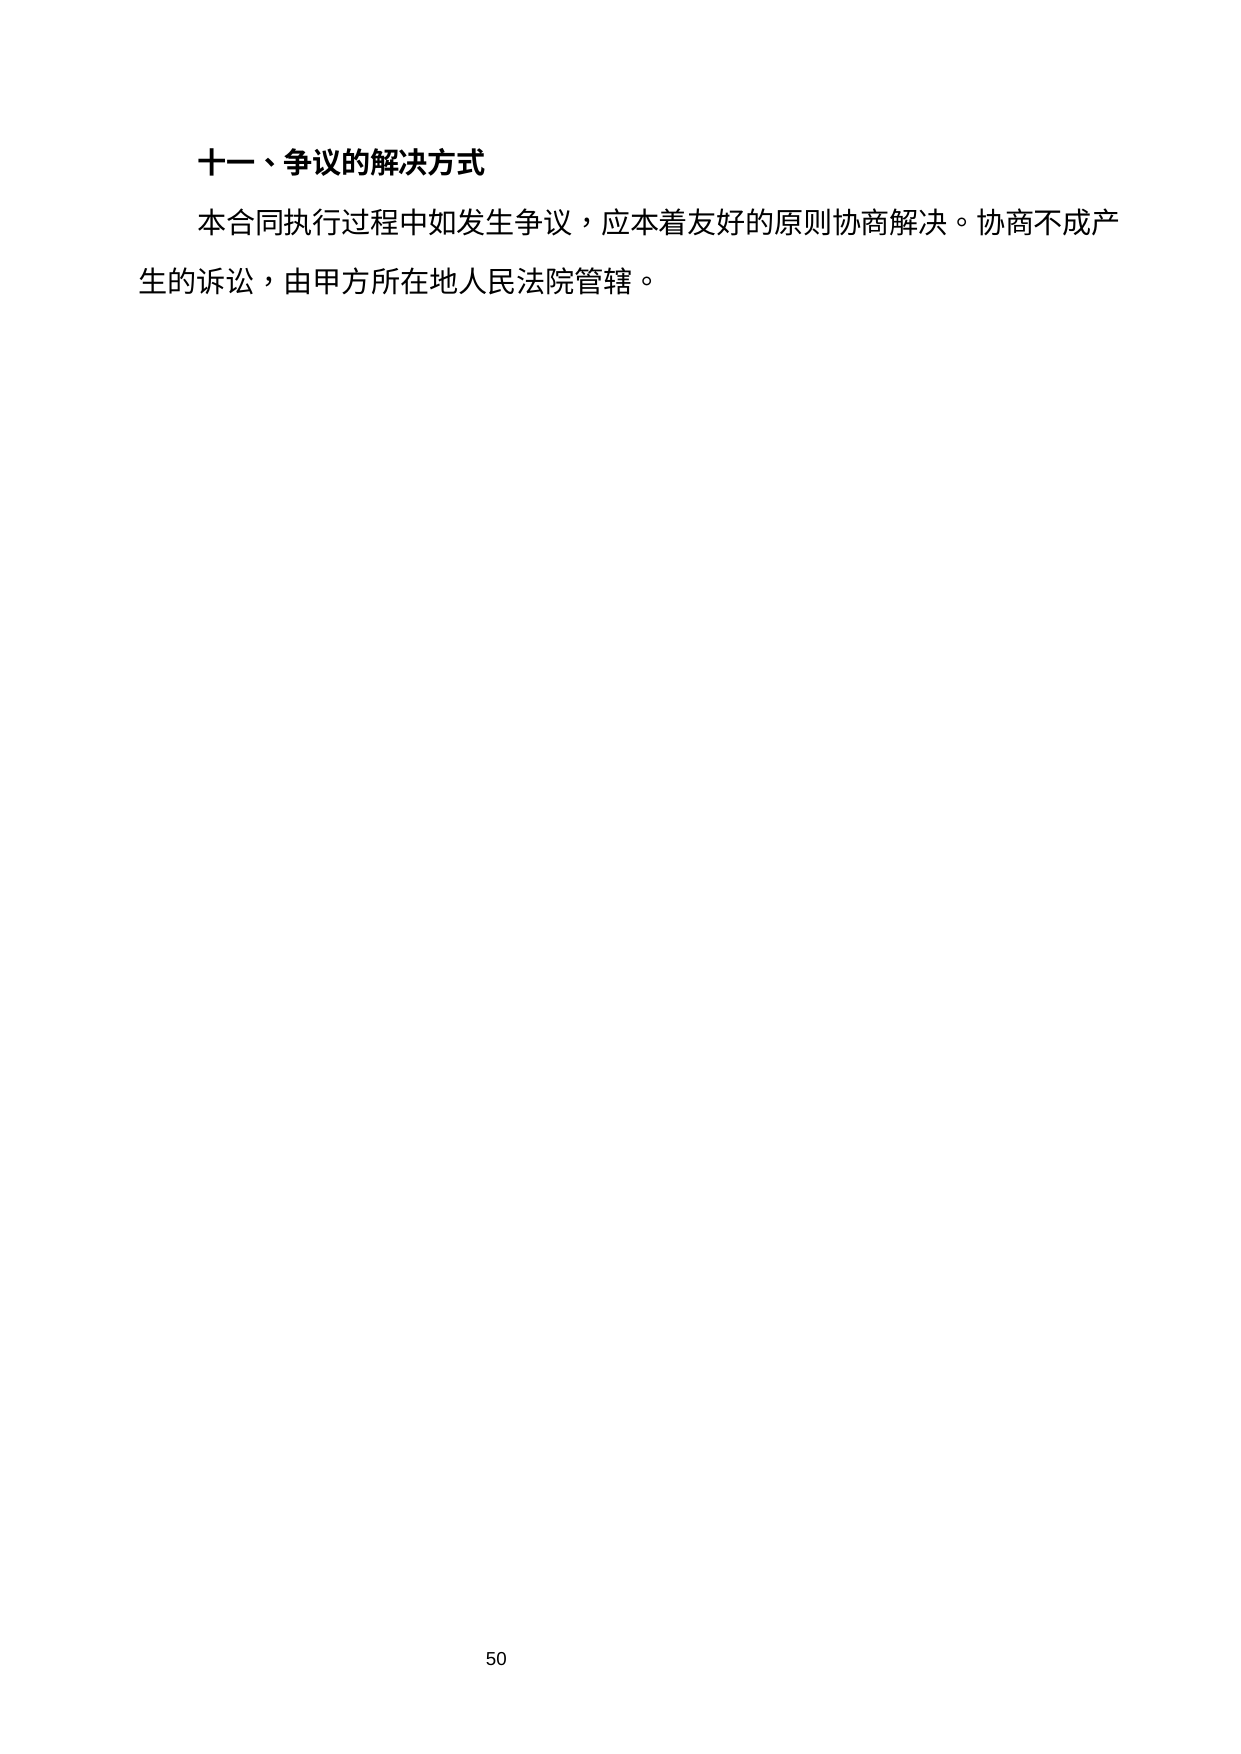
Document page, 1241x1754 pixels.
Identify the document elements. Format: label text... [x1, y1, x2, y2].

text 本合同执行过程中如发生争议，应本着友好的原则协商解决。协商不成产生的诉讼，由甲方所在地人民法院管辖。 [138, 202, 1122, 301]
text 十一、争议的解决方式 [197, 144, 1133, 181]
